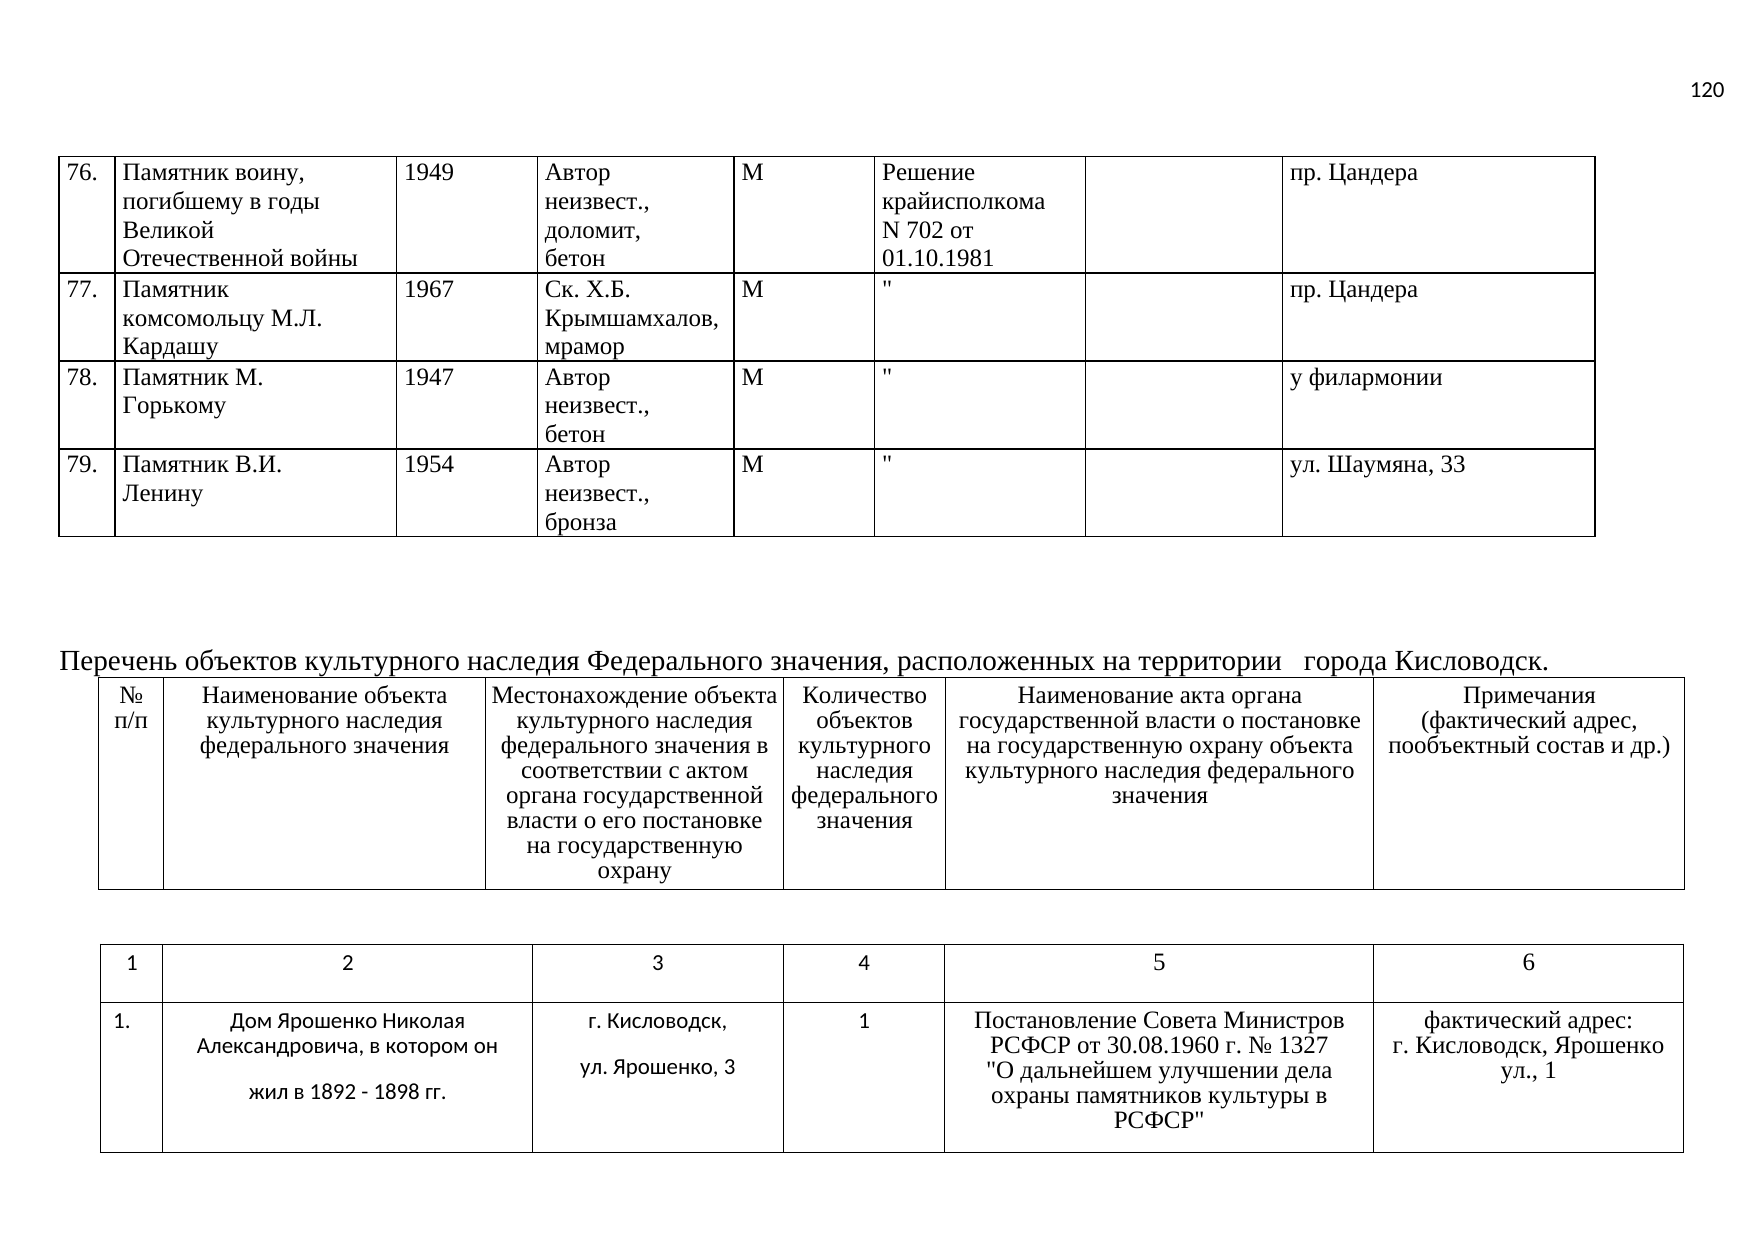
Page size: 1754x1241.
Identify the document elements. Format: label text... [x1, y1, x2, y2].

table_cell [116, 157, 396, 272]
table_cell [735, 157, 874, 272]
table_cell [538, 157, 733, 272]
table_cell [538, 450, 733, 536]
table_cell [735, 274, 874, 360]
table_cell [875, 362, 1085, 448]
text Перечень объектов культурного наследия Федерального значения, расположенных на территории города Кисловодск. [59, 643, 1724, 677]
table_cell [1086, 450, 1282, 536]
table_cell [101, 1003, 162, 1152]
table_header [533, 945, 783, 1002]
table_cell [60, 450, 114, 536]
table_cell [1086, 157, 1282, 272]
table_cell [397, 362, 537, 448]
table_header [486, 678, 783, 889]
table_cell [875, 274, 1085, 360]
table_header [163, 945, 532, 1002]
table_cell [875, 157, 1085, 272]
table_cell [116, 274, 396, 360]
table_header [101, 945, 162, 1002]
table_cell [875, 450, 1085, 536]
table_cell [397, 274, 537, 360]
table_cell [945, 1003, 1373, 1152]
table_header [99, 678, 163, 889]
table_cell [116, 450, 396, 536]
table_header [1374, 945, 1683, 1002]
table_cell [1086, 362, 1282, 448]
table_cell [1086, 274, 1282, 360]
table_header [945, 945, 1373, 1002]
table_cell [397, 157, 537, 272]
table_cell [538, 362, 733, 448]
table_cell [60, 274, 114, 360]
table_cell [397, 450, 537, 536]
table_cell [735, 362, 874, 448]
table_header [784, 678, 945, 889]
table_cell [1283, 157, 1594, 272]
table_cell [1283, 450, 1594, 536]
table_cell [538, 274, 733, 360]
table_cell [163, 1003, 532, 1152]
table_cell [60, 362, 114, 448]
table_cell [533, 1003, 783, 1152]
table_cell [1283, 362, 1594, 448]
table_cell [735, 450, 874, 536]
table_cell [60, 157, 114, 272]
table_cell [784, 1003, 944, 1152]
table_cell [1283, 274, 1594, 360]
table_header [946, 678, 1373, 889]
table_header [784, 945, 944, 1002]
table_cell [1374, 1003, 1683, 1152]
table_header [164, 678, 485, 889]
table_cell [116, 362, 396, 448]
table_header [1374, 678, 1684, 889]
